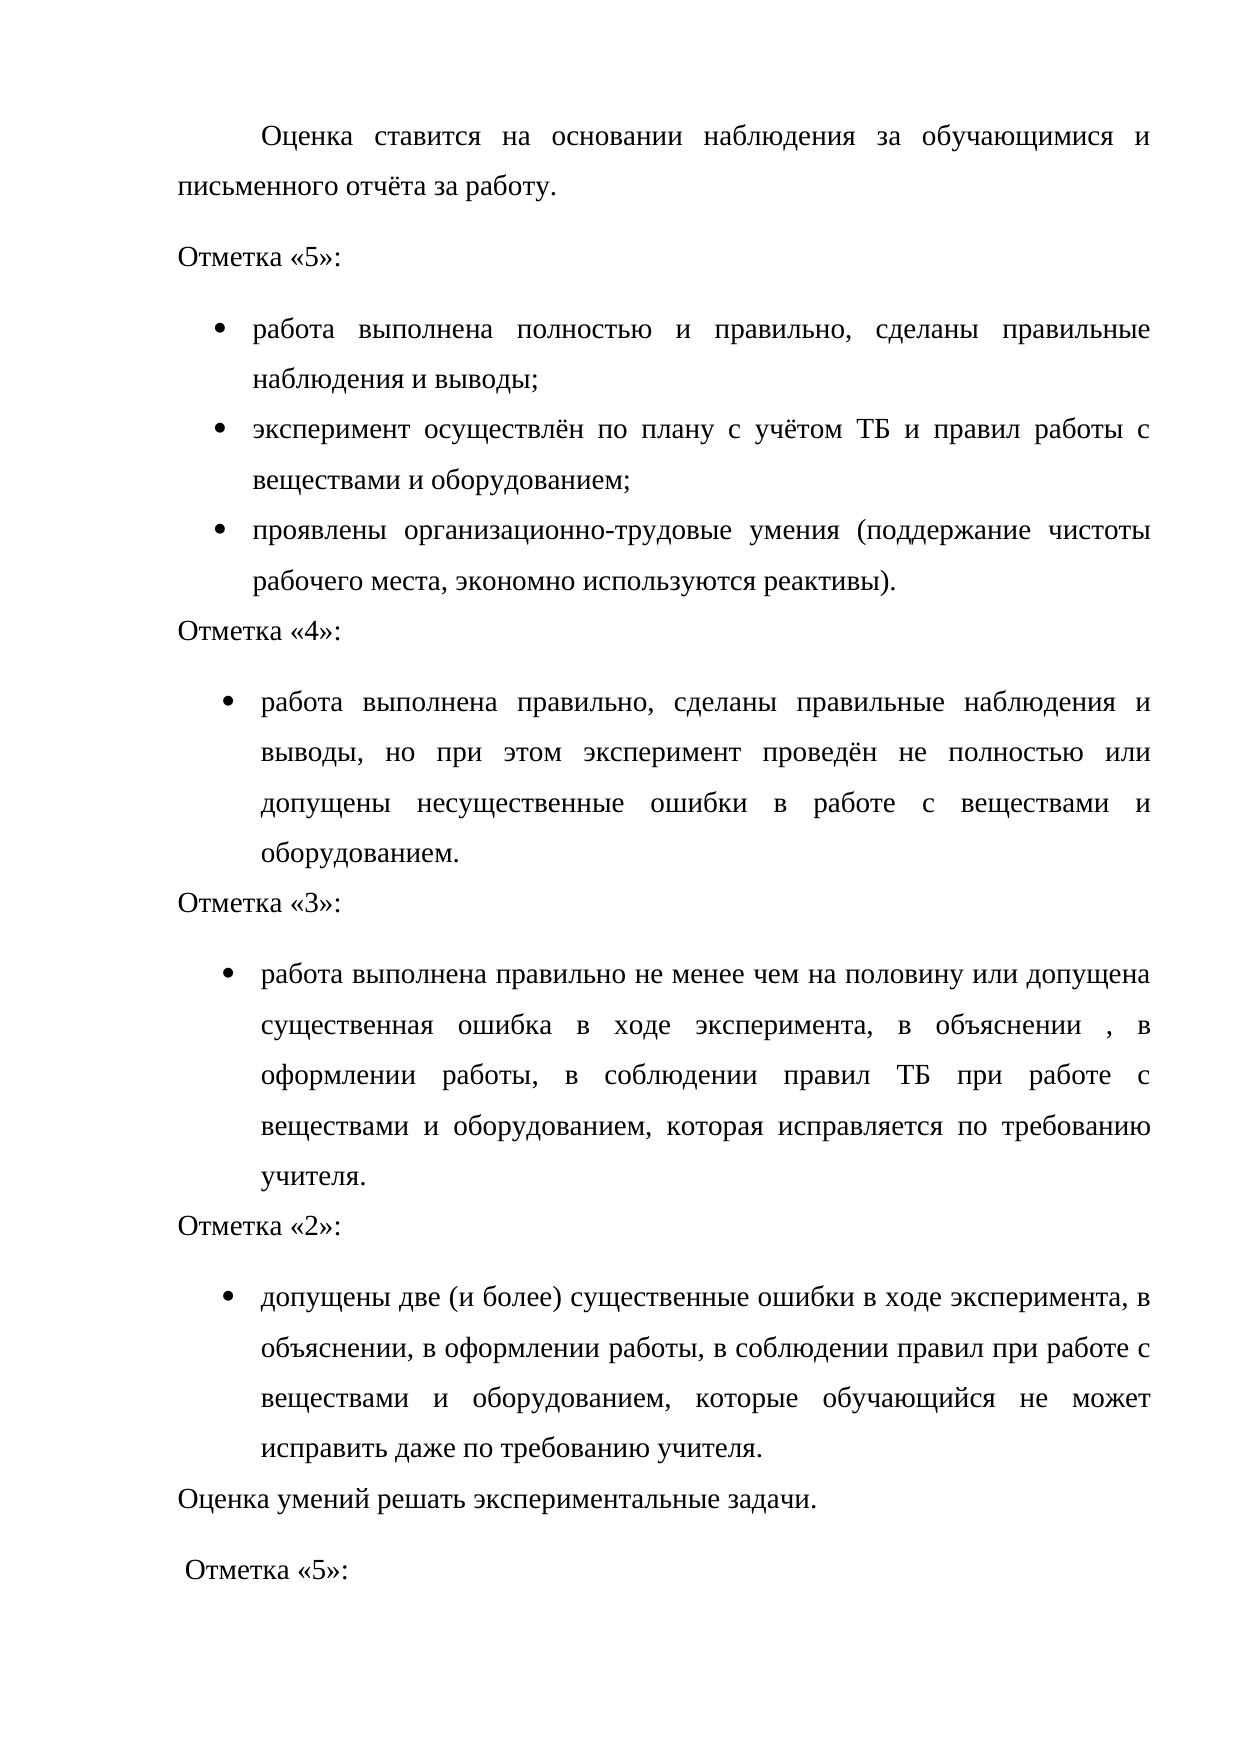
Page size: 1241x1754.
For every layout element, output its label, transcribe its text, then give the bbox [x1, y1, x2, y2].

text Оценка умений решать экспериментальные задачи. [177, 1481, 1152, 1514]
text Отметка «2»: [177, 1208, 1152, 1242]
list проявлены организационно-трудовые умения (поддержание чистоты рабочего места, экономно используются реактивы). [215, 512, 1152, 596]
list допущены две (и более) существенные ошибки в ходе эксперимента, в объяснении, в оформлении работы, в соблюдении правил при работе с веществами и оборудованием, которые обучающийся не может исправить даже по требованию учителя. [223, 1279, 1152, 1464]
list работа выполнена правильно, сделаны правильные наблюдения и выводы, но при этом эксперимент проведён не полностью или допущены несущественные ошибки в работе с веществами и оборудованием. [223, 684, 1152, 869]
text Отметка «5»: [177, 1552, 1152, 1585]
list работа выполнена правильно не менее чем на половину или допущена существенная ошибка в ходе эксперимента, в объяснении , в оформлении работы, в соблюдении правил ТБ при работе с веществами и оборудованием, которая исправляется по требованию учителя. [223, 957, 1152, 1191]
text Отметка «5»: [177, 239, 1152, 273]
text Отметка «4»: [177, 613, 1152, 646]
list работа выполнена полностью и правильно, сделаны правильные наблюдения и выводы; [215, 311, 1152, 395]
text Оценка ставится на основании наблюдения за обучающимися и письменного отчёта за работу. [177, 118, 1152, 202]
list эксперимент осуществлён по плану с учётом ТБ и правил работы с веществами и оборудованием; [215, 411, 1152, 495]
text Отметка «3»: [177, 885, 1152, 919]
